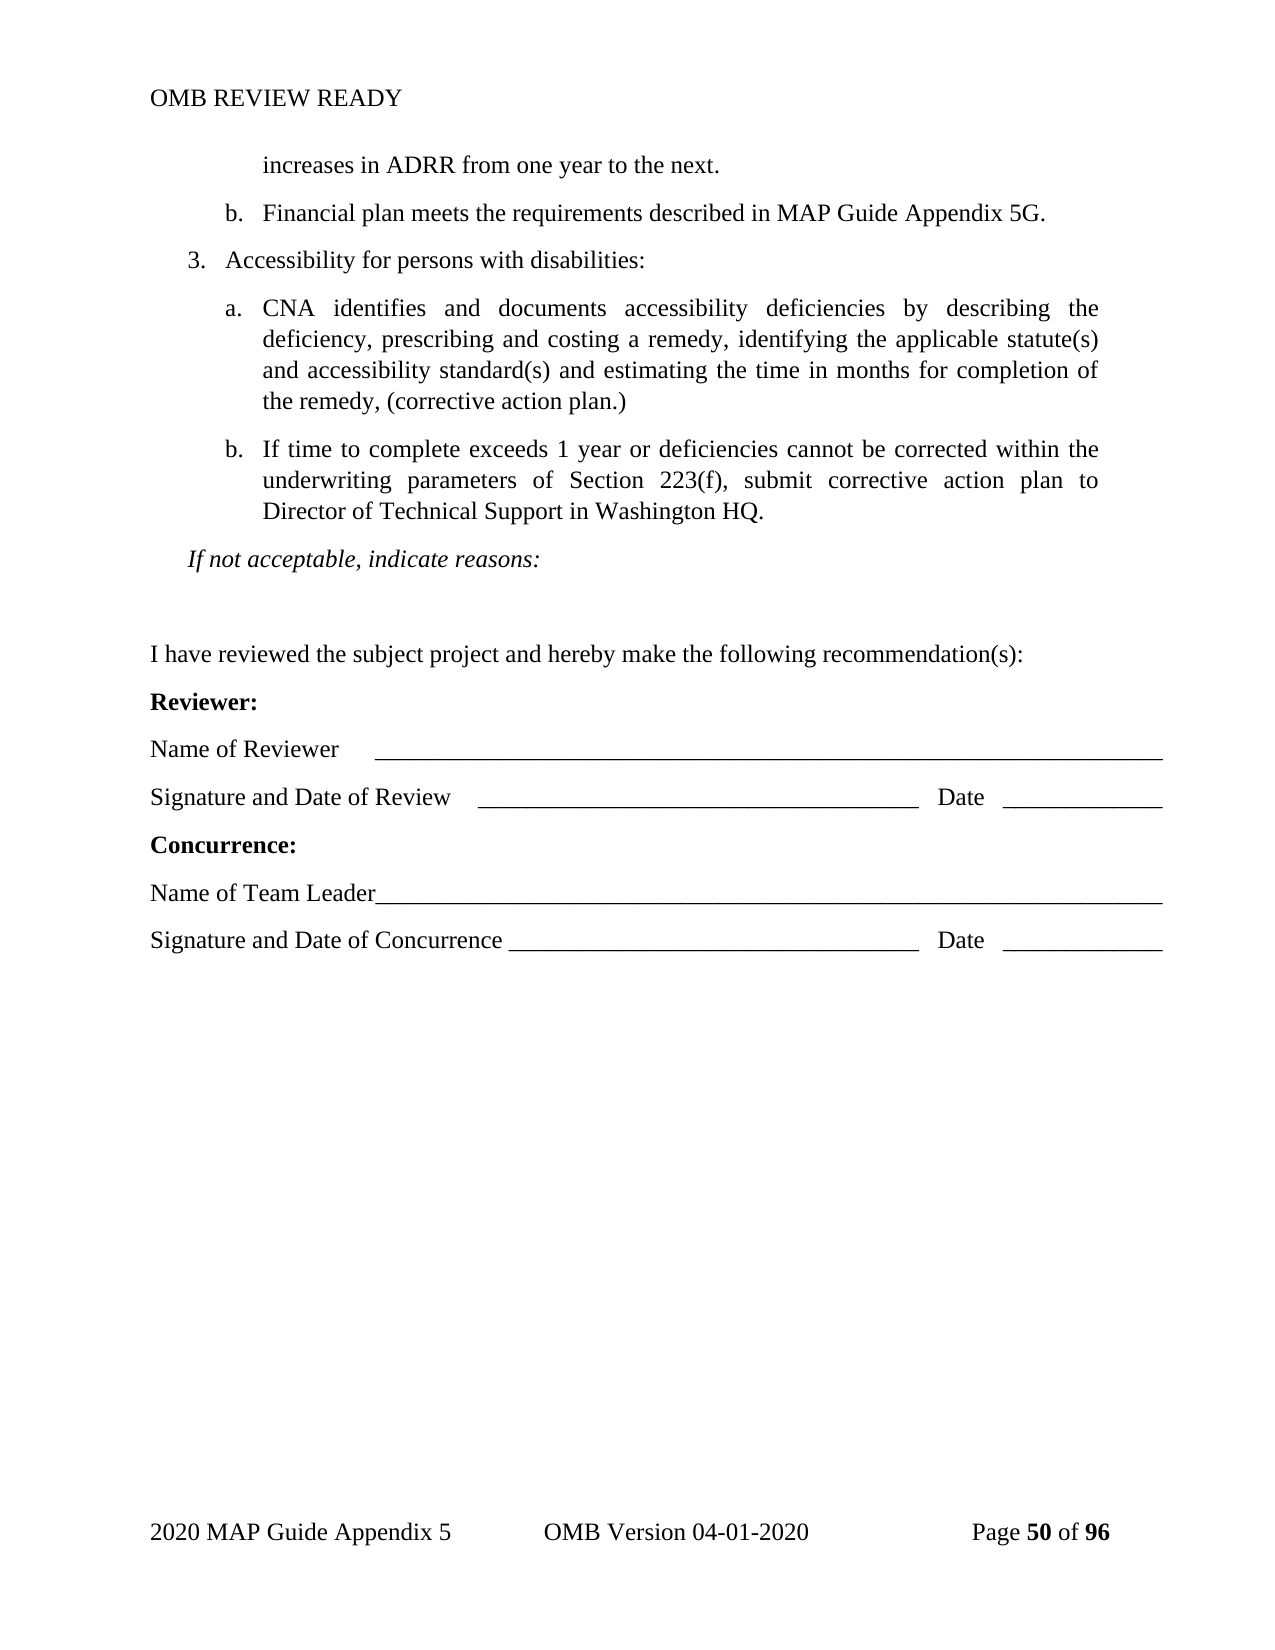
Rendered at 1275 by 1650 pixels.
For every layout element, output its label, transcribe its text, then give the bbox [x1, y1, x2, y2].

text I have reviewed the subject project and hereby make the following recommendation(s): [150, 639, 1099, 668]
text Name of Reviewer [150, 734, 1099, 763]
text Signature and Date of Review Date [150, 782, 1099, 811]
text Concurrence: [150, 830, 1099, 859]
text b. Financial plan meets the requirements described in MAP Guide Appendix 5G. [225, 198, 1099, 226]
text Name of Team Leader [150, 878, 1099, 906]
text If not acceptable, indicate reasons: [187, 544, 1099, 572]
text 3. Accessibility for persons with disabilities: [187, 245, 1099, 274]
text a. CNA identifies and documents accessibility deficiencies by describing the deficiency, prescribing and costing a remedy, identifying the applicable statute(s) and accessibility standard(s) and estimating the time in months for completion of the remedy, (corrective action plan.) [225, 293, 1099, 415]
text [225, 150, 1099, 179]
text Signature and Date of Concurrence Date [150, 925, 1099, 954]
text b. If time to complete exceeds 1 year or deficiencies cannot be corrected within the underwriting parameters of Section 223(f), submit corrective action plan to Director of Technical Support in Washington HQ. [225, 434, 1099, 525]
text Reviewer: [150, 687, 1099, 716]
